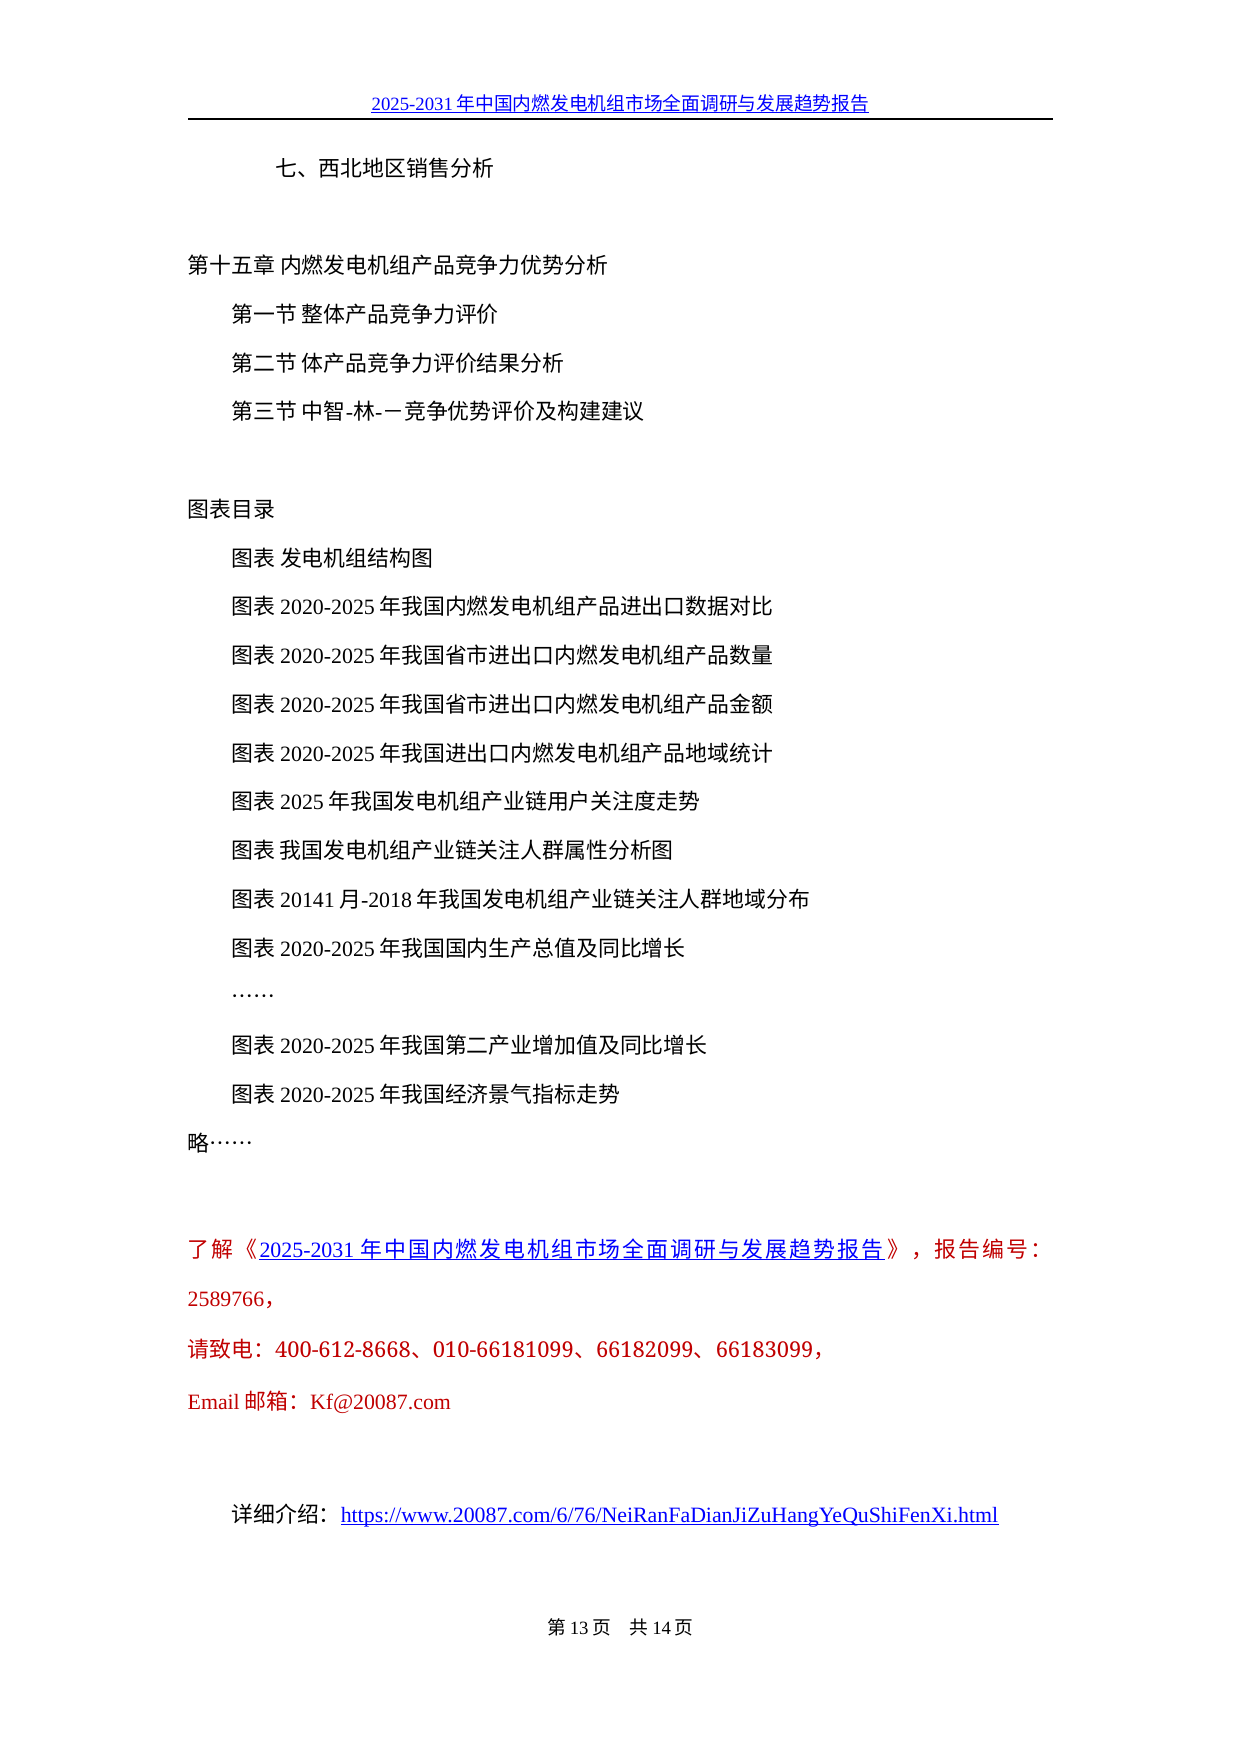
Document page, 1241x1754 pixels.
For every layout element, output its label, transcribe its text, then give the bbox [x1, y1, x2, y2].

text 了解《2025-2031年中国内燃发电机组市场全面调研与发展趋势报告》，报告编号：2589766， [187, 1232, 1053, 1313]
text Email邮箱：Kf@20087.com [187, 1383, 1053, 1416]
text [187, 150, 1053, 1158]
text 详细介绍：https://www.20087.com/6/76/NeiRanFaDianJiZuHangYeQuShiFenXi.html [187, 1496, 1053, 1529]
text 请致电：400-612-8668、010-66181099、66182099、66183099， [187, 1332, 1053, 1364]
